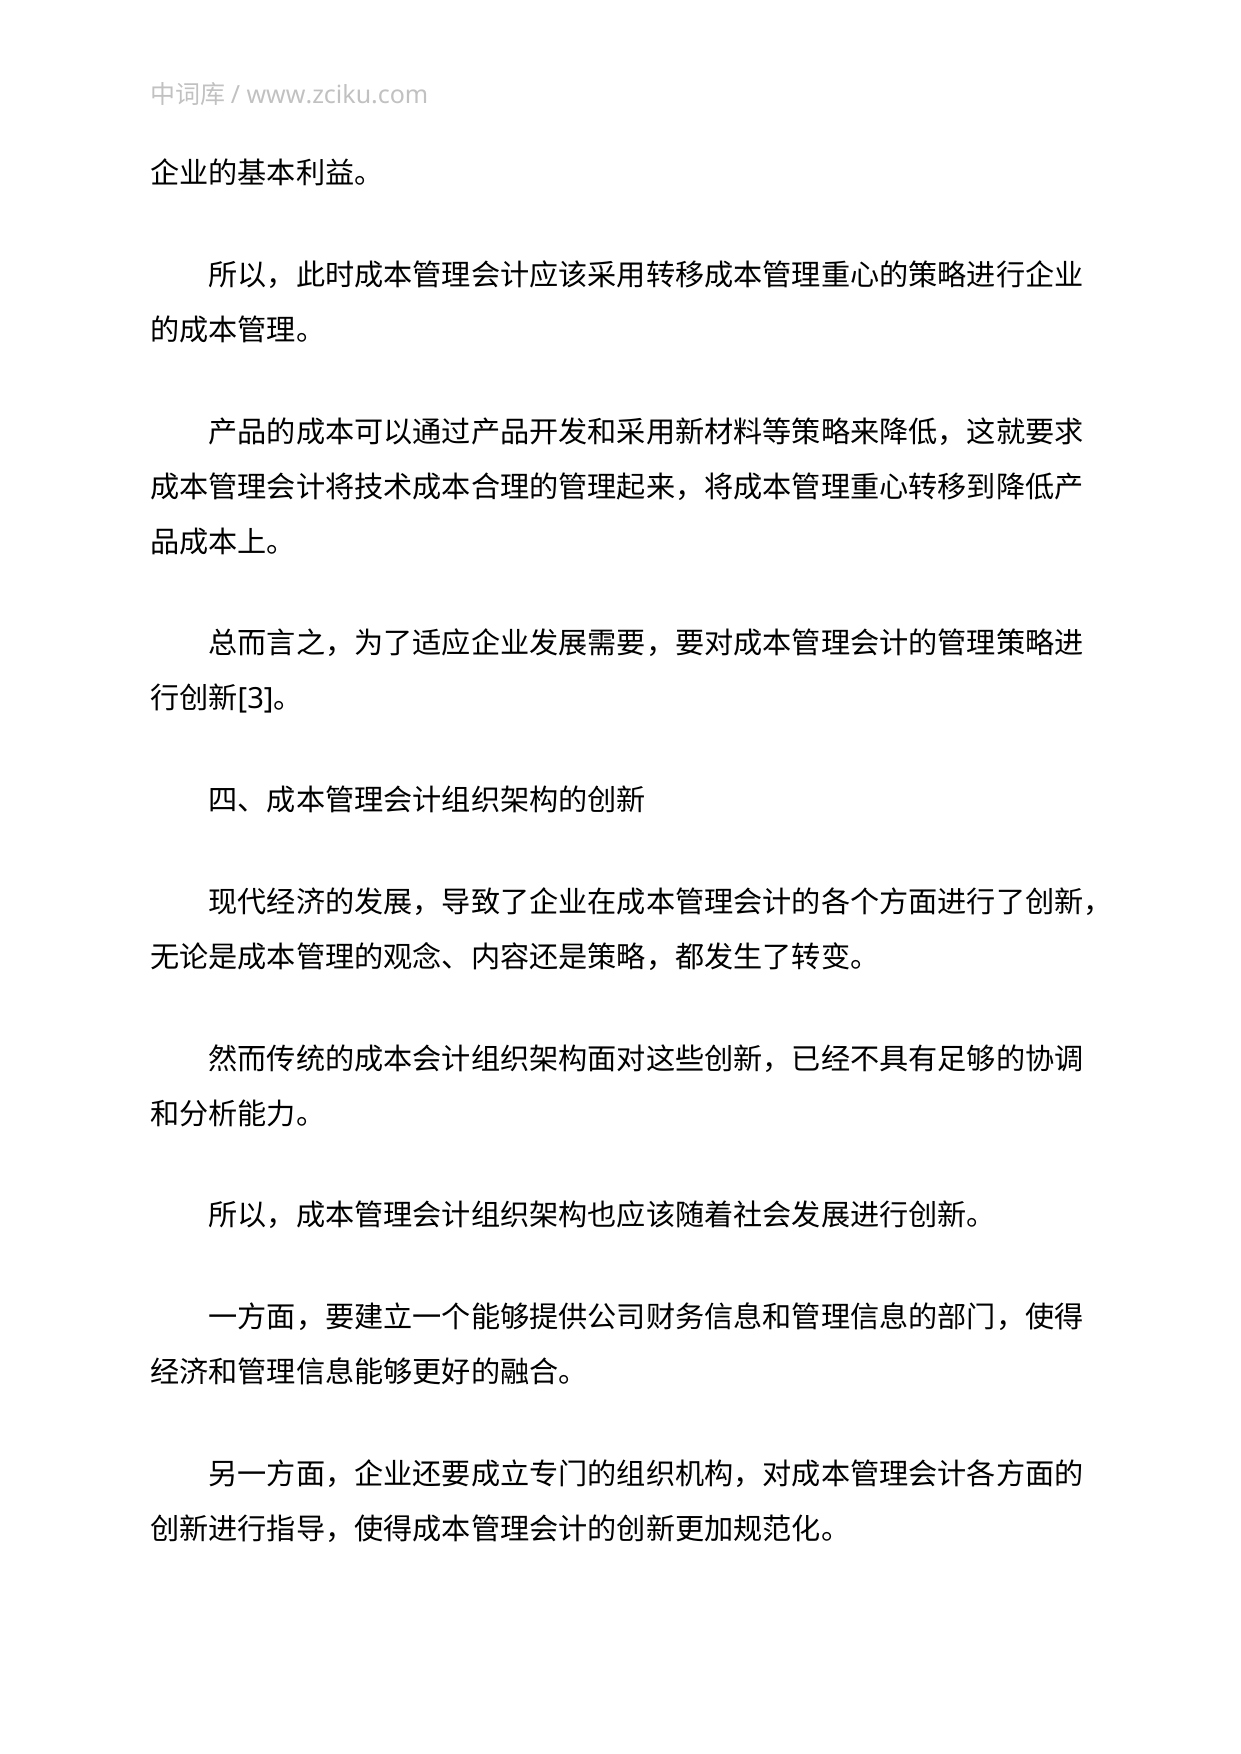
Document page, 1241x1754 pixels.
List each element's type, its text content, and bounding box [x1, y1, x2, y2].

text 一方面，要建立一个能够提供公司财务信息和管理信息的部门，使得经济和管理信息能够更好的融合。 [150, 1294, 1090, 1391]
text 产品的成本可以通过产品开发和采用新材料等策略来降低，这就要求成本管理会计将技术成本合理的管理起来，将成本管理重心转移到降低产品成本上。 [150, 408, 1090, 561]
text 所以，此时成本管理会计应该采用转移成本管理重心的策略进行企业的成本管理。 [150, 252, 1090, 349]
text 四、成本管理会计组织架构的创新 [150, 777, 1090, 819]
text 总而言之，为了适应企业发展需要，要对成本管理会计的管理策略进行创新[3]。 [150, 620, 1090, 717]
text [150, 150, 1090, 192]
text 另一方面，企业还要成立专门的组织机构，对成本管理会计各方面的创新进行指导，使得成本管理会计的创新更加规范化。 [150, 1450, 1090, 1548]
text 现代经济的发展，导致了企业在成本管理会计的各个方面进行了创新，无论是成本管理的观念、内容还是策略，都发生了转变。 [150, 879, 1090, 976]
text 所以，成本管理会计组织架构也应该随着社会发展进行创新。 [150, 1192, 1090, 1234]
text 然而传统的成本会计组织架构面对这些创新，已经不具有足够的协调和分析能力。 [150, 1035, 1090, 1132]
